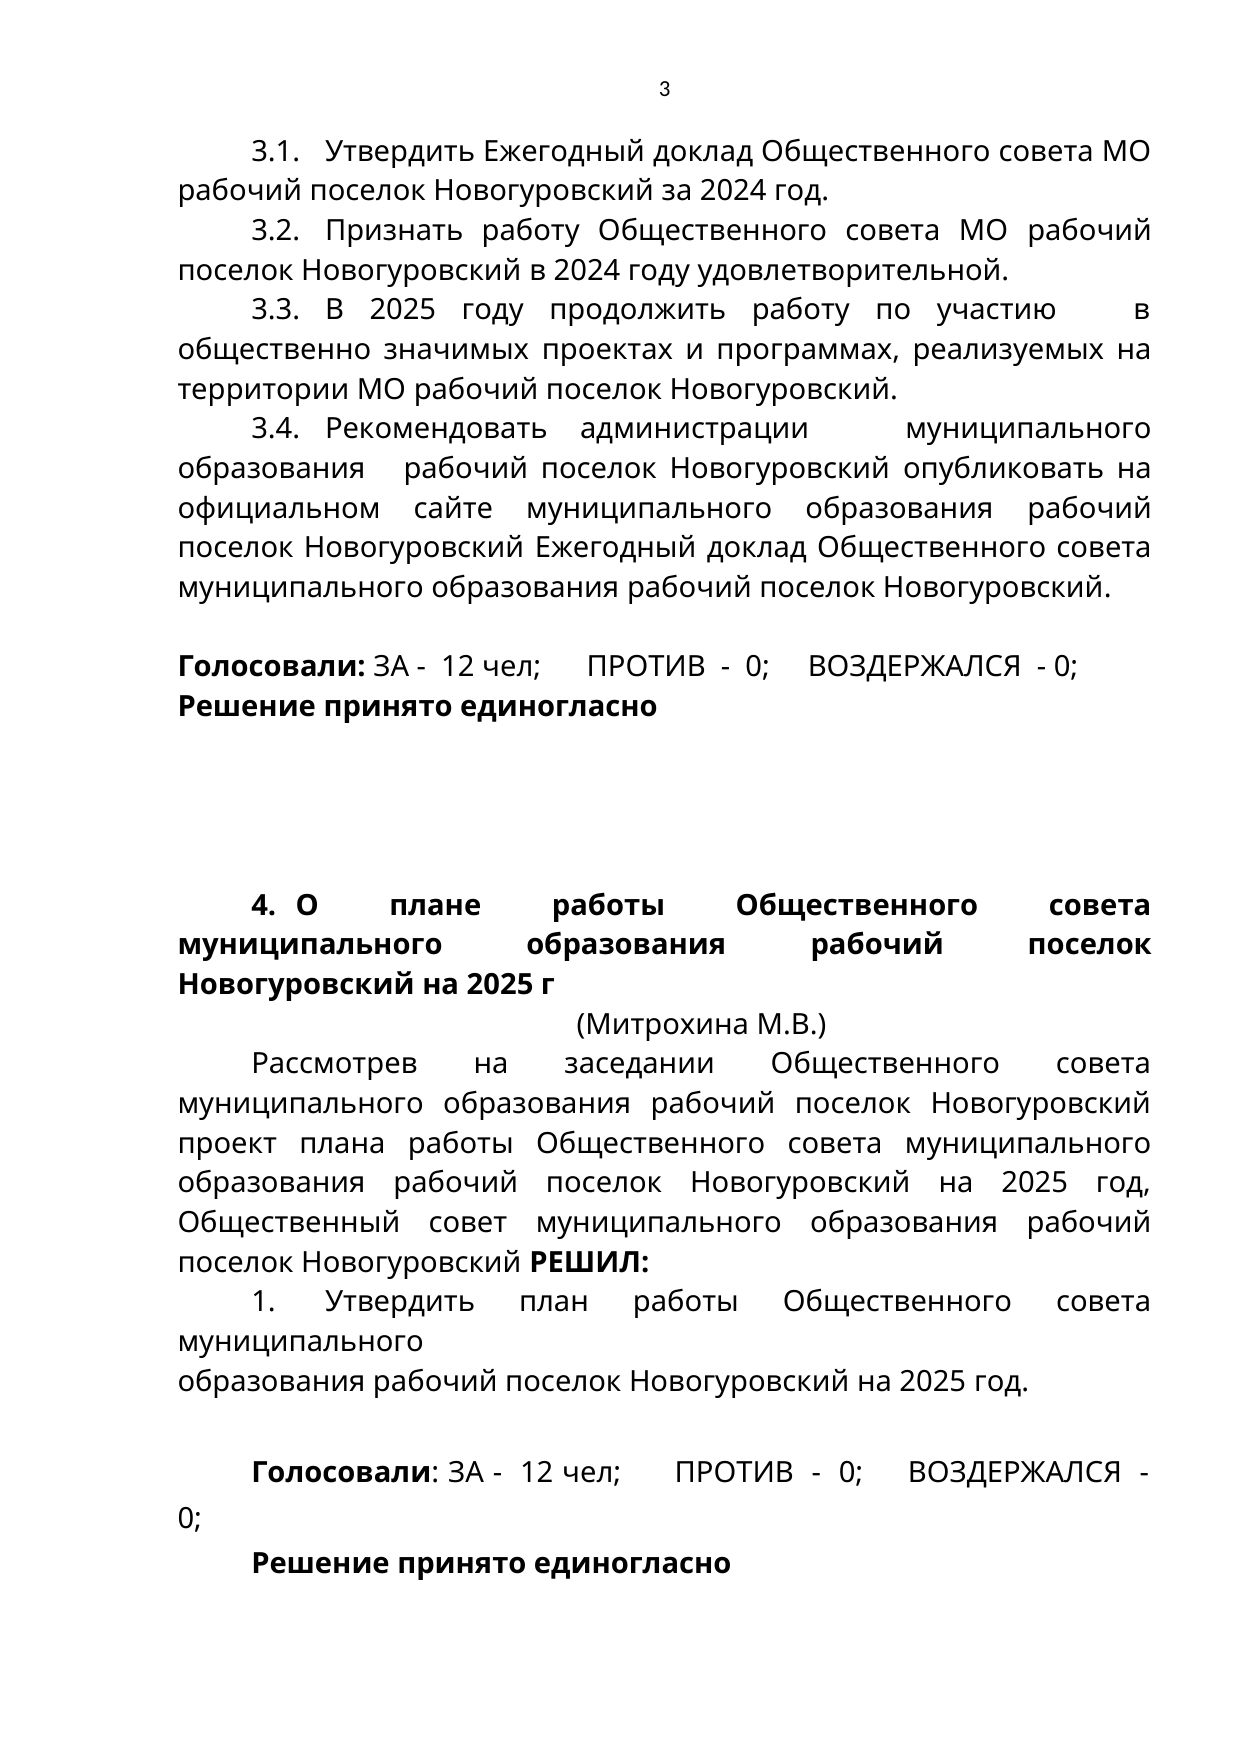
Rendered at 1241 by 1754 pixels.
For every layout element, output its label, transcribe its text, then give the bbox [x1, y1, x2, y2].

list Утвердить Ежегодный доклад Общественного совета МО рабочий поселок Новогуровский за 2024 год. [177, 130, 1152, 209]
list Рекомендовать администрации муниципального образования рабочий поселок Новогуровский опубликовать на официальном сайте муниципального образования рабочий поселок Новогуровский Ежегодный доклад Общественного совета муниципального образования рабочий поселок Новогуровский. [177, 408, 1152, 606]
text образования рабочий поселок Новогуровский на 2025 год. [177, 1360, 1152, 1400]
list О плане работы Общественного совета муниципального образования рабочий поселок Новогуровский на 2025 г [177, 884, 1152, 1003]
list В 2025 году продолжить работу по участию в общественно значимых проектах и программах, реализуемых на территории МО рабочий поселок Новогуровский. [177, 288, 1152, 408]
text Решение принято единогласно [177, 1543, 1152, 1582]
list Признать работу Общественного совета МО рабочий поселок Новогуровский в 2024 году удовлетворительной. [177, 209, 1152, 288]
text Голосовали: ЗА - 12 чел; ПРОТИВ - 0; ВОЗДЕРЖАЛСЯ - 0; [177, 1451, 1152, 1537]
text Голосовали: ЗА - 12 чел; ПРОТИВ - 0; ВОЗДЕРЖАЛСЯ - 0; [177, 646, 1152, 685]
text Рассмотрев на заседании Общественного совета муниципального образования рабочий поселок Новогуровский проект плана работы Общественного совета муниципального образования рабочий поселок Новогуровский на 2025 год, Общественный совет муниципального образования рабочий поселок Новогуровский РЕШИЛ: [177, 1043, 1152, 1281]
text (Митрохина М.В.) [177, 1003, 1152, 1043]
list Утвердить план работы Общественного совета муниципального [177, 1281, 1152, 1360]
text Решение принято единогласно [177, 685, 1152, 725]
